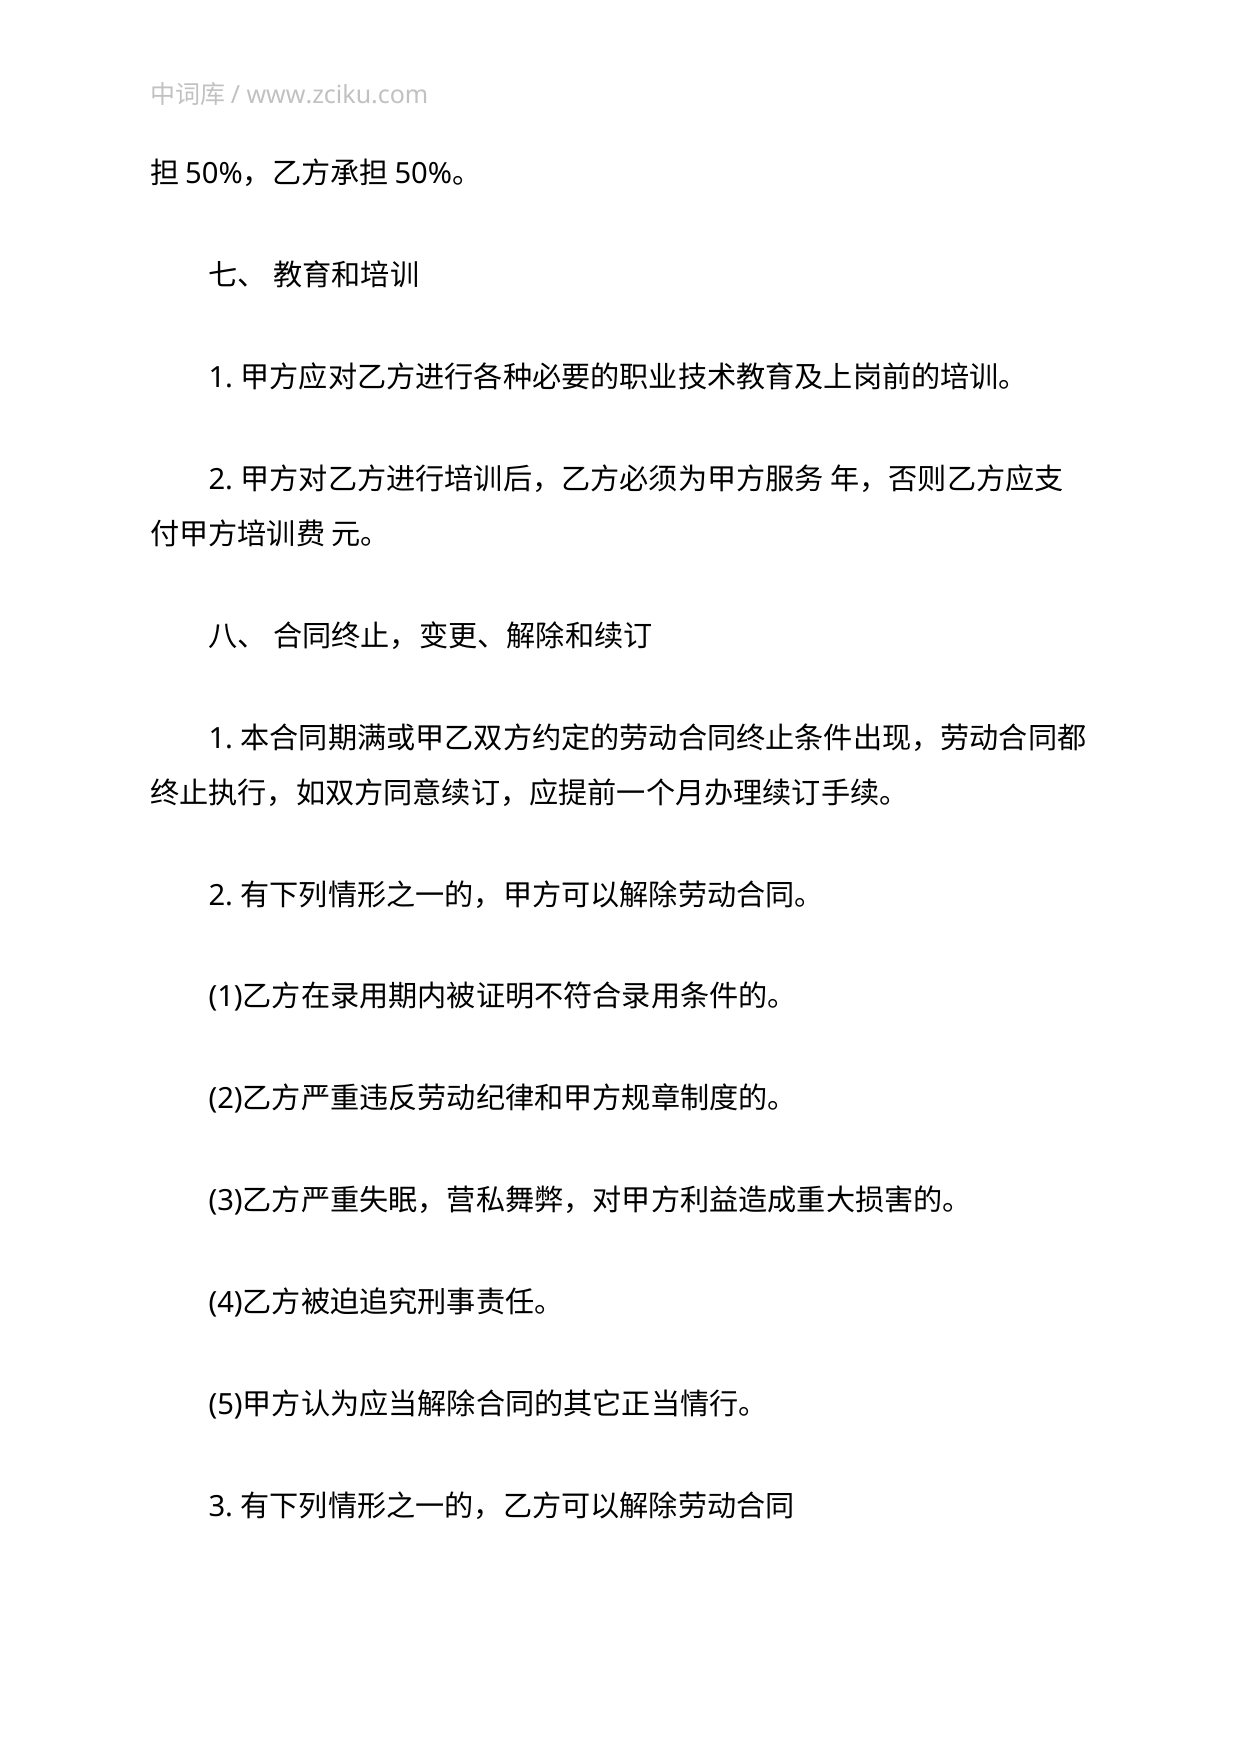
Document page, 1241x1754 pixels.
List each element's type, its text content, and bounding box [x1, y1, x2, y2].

text 1. 甲方应对乙方进行各种必要的职业技术教育及上岗前的培训。 [150, 354, 1090, 396]
text 2. 有下列情形之一的，甲方可以解除劳动合同。 [150, 871, 1090, 913]
text (3)乙方严重失眠，营私舞弊，对甲方利益造成重大损害的。 [150, 1177, 1090, 1219]
text 七、 教育和培训 [150, 252, 1090, 294]
text 3. 有下列情形之一的，乙方可以解除劳动合同 [150, 1483, 1090, 1525]
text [150, 150, 1090, 192]
text 1. 本合同期满或甲乙双方约定的劳动合同终止条件出现，劳动合同都终止执行，如双方同意续订，应提前一个月办理续订手续。 [150, 714, 1090, 812]
text 八、 合同终止，变更、解除和续订 [150, 612, 1090, 655]
text (5)甲方认为应当解除合同的其它正当情行。 [150, 1381, 1090, 1423]
text (1)乙方在录用期内被证明不符合录用条件的。 [150, 973, 1090, 1015]
text (4)乙方被迫追究刑事责任。 [150, 1279, 1090, 1321]
text (2)乙方严重违反劳动纪律和甲方规章制度的。 [150, 1075, 1090, 1117]
text 2. 甲方对乙方进行培训后，乙方必须为甲方服务 年，否则乙方应支付甲方培训费 元。 [150, 456, 1090, 553]
